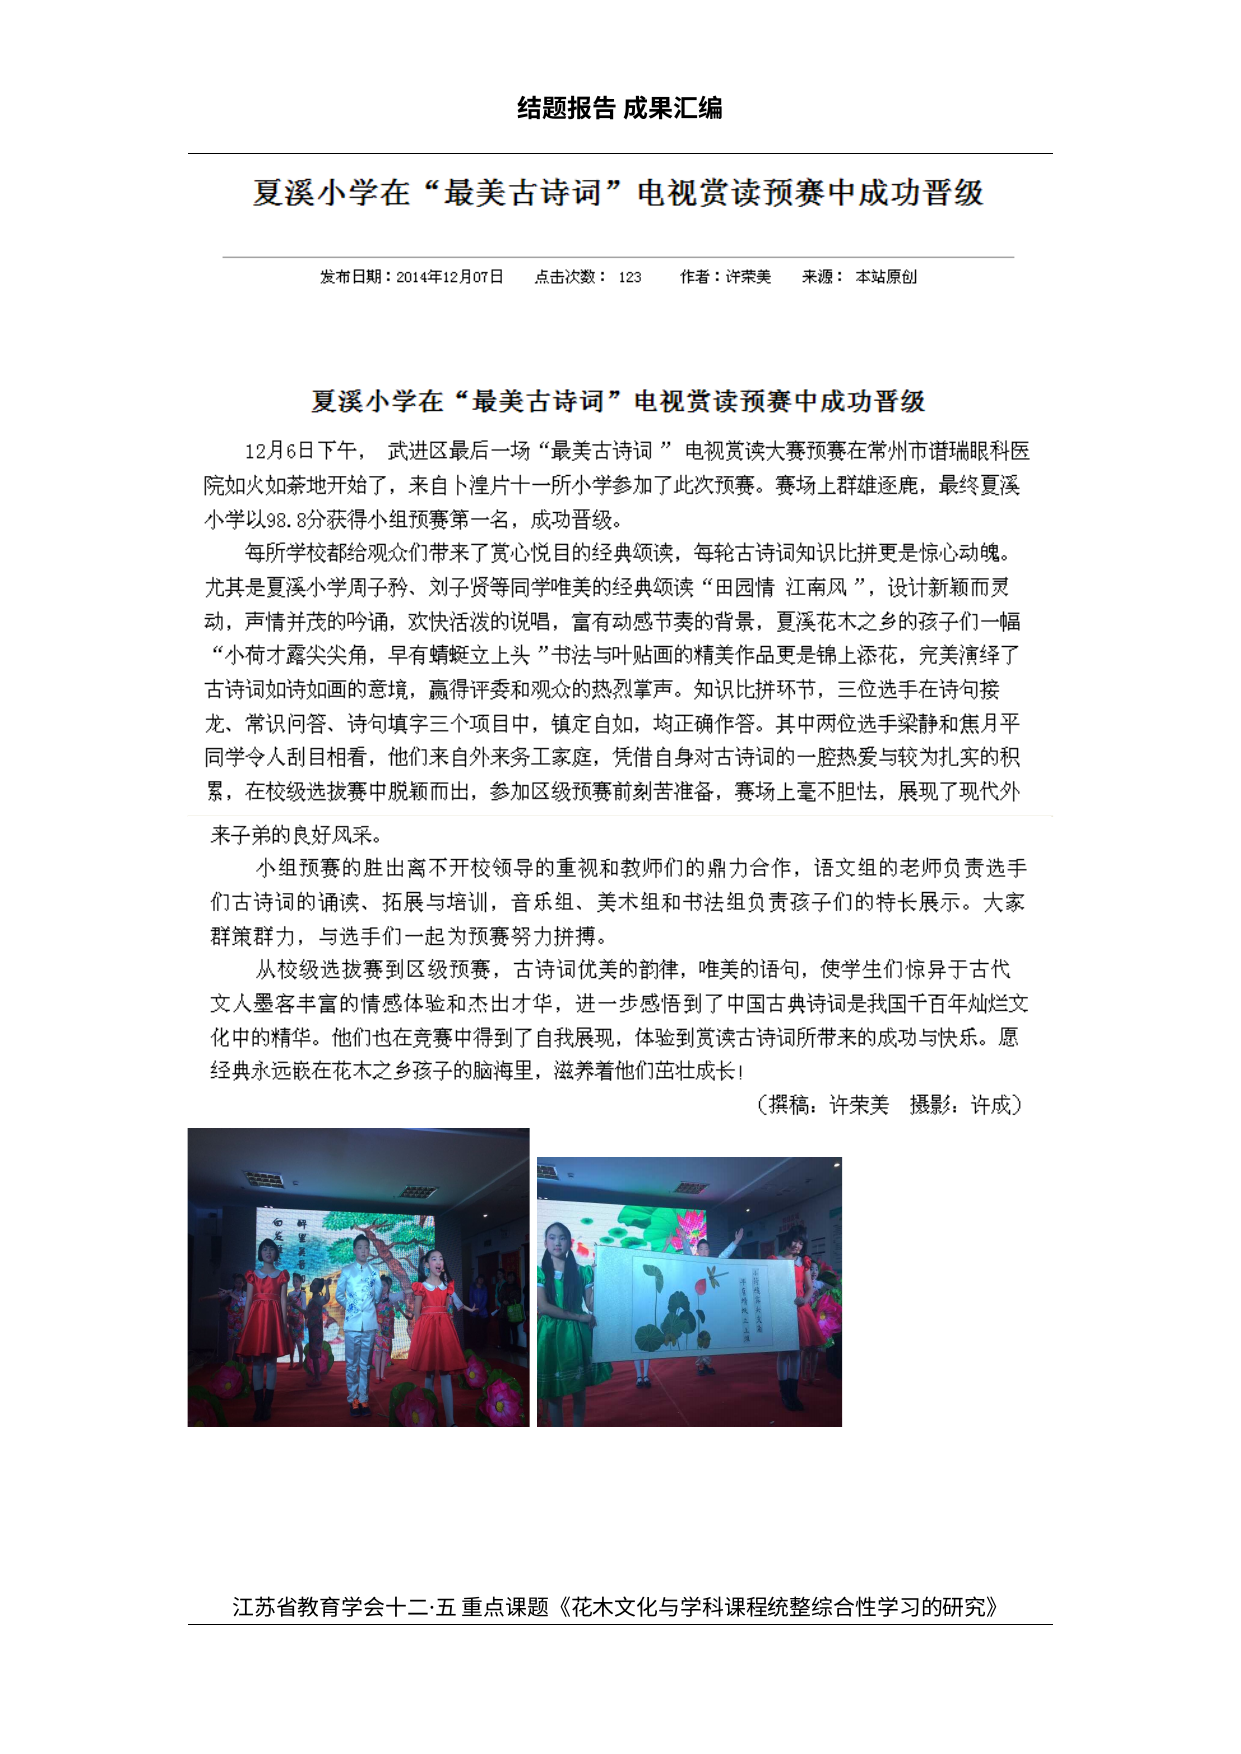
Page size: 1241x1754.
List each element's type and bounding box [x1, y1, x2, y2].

picture [537, 1157, 843, 1427]
picture [187, 156, 1054, 1427]
